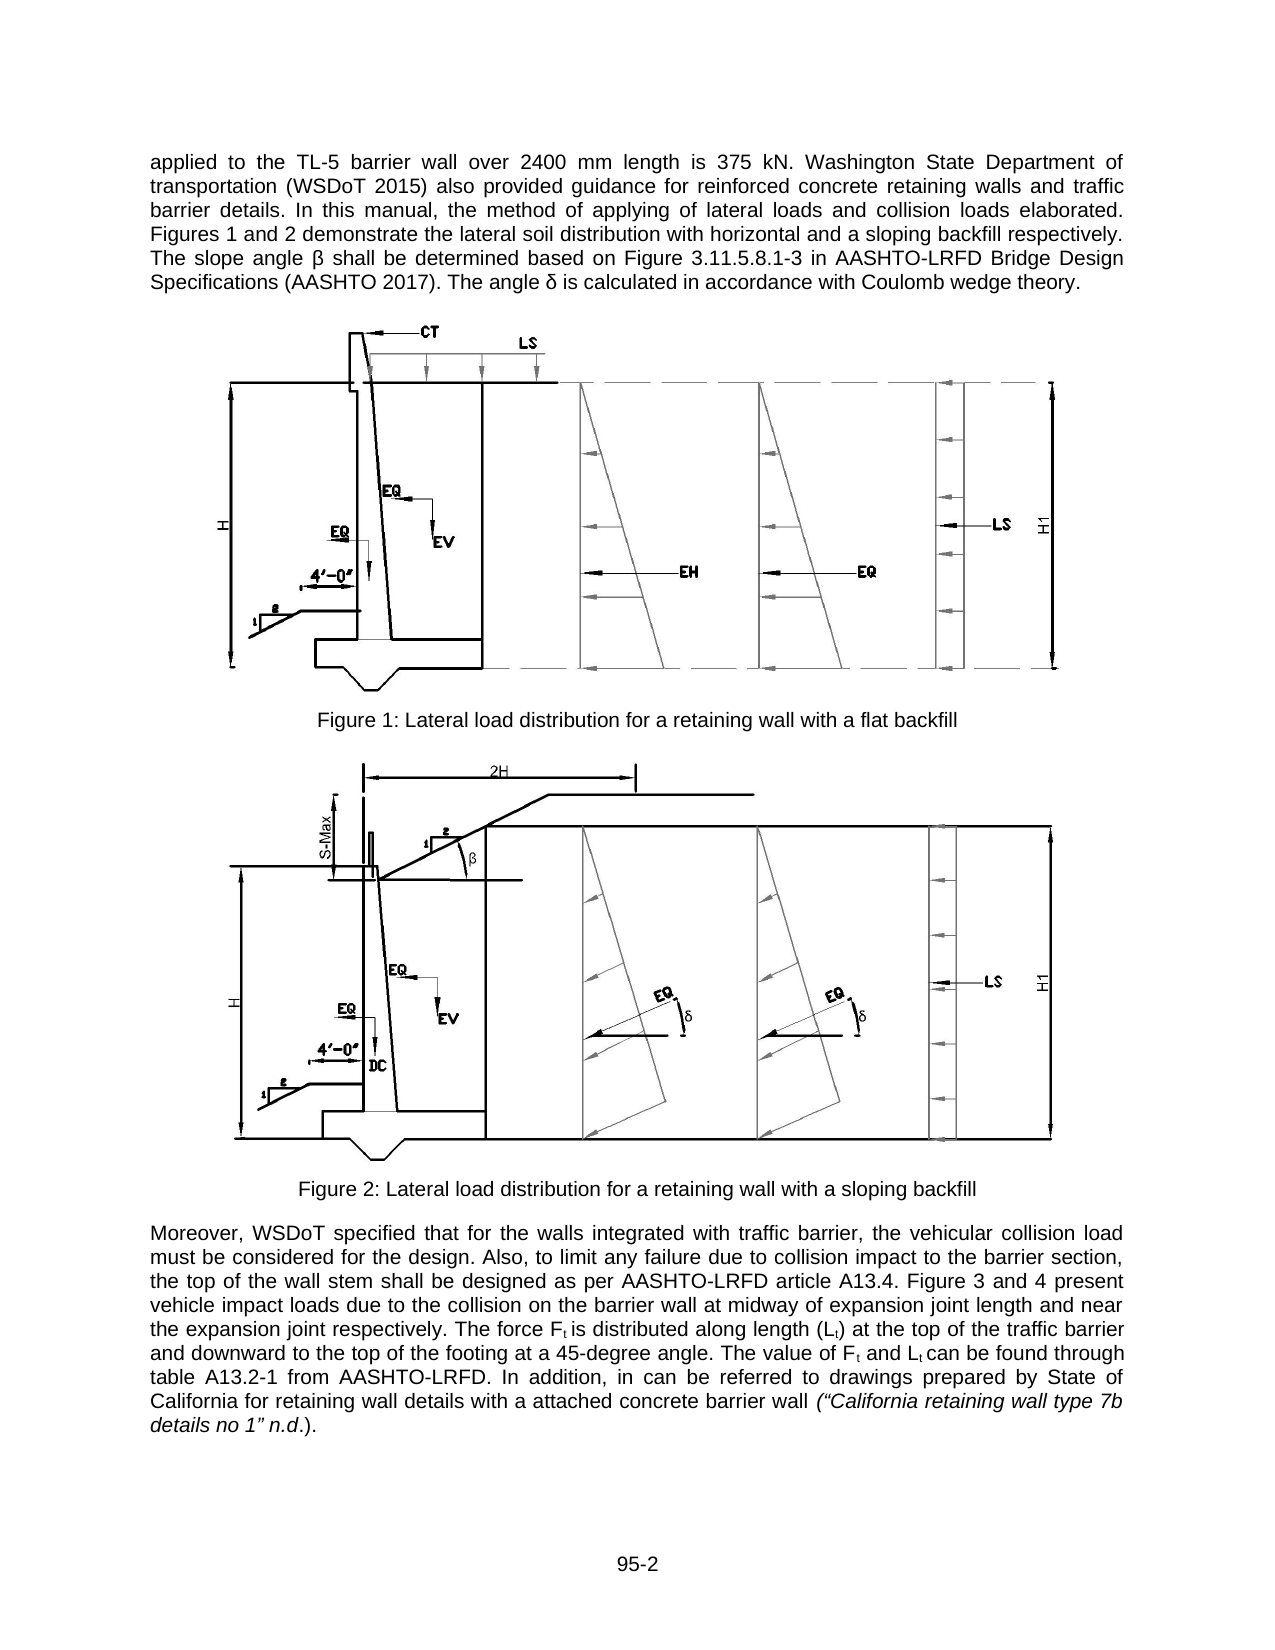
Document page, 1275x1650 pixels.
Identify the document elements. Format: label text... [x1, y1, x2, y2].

picture [195, 752, 1080, 1164]
picture [207, 318, 1068, 696]
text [150, 150, 1125, 294]
text Figure 2: Lateral load distribution for a retaining wall with a sloping backfill [150, 1176, 1125, 1200]
text Moreover, WSDoT specified that for the walls integrated with traffic barrier, the vehicular collision load must be considered for the design. Also, to limit any failure due to collision impact to the barrier section, the top of the wall stem shall be designed as per AASHTO-LRFD article A13.4. Figure 3 and 4 present vehicle impact loads due to the collision on the barrier wall at midway of expansion joint length and near the expansion joint respectively. The force Ft is distributed along length (Lt) at the top of the traffic barrier and downward to the top of the footing at a 45-degree angle. The value of Ft and Lt can be found through table A13.2-1 from AASHTO-LRFD. In addition, in can be referred to drawings prepared by State of California for retaining wall details with a attached concrete barrier wall (“California retaining wall type 7b details no 1” n.d.). [150, 1221, 1125, 1437]
text Figure 1: Lateral load distribution for a retaining wall with a flat backfill [150, 708, 1125, 732]
